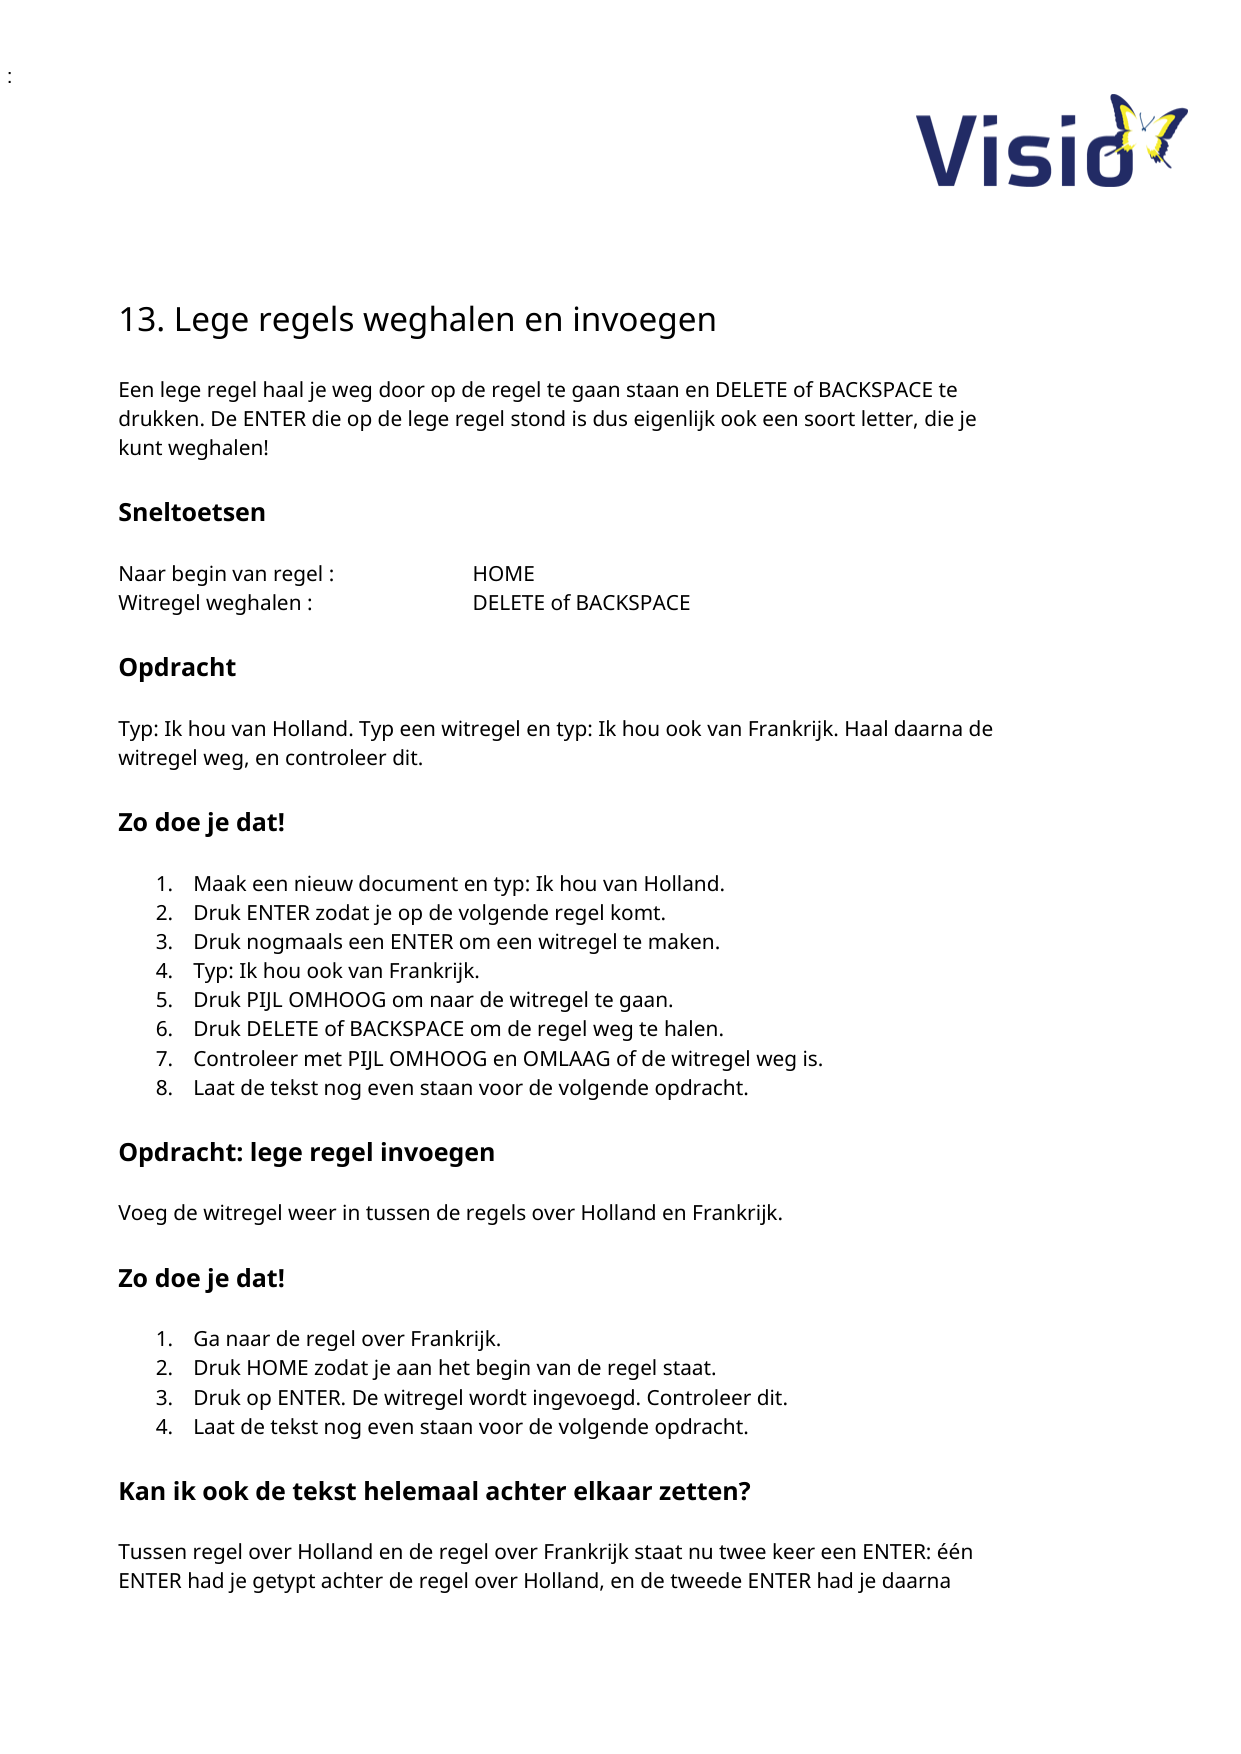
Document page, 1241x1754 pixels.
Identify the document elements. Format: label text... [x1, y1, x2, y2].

list Laat de tekst nog even staan voor de volgende opdracht. [156, 1072, 1016, 1101]
text Een lege regel haal je weg door op de regel te gaan staan en DELETE of BACKSPACE te drukken. De ENTER die op de lege regel stond is dus eigenlijk ook een soort letter, die je kunt weghalen! [118, 374, 1016, 462]
list Druk DELETE of BACKSPACE om de regel weg te halen. [156, 1014, 1016, 1043]
list Maak een nieuw document en typ: Ik hou van Holland. [156, 868, 1016, 897]
subtitle Opdracht [118, 650, 1016, 684]
list Controleer met PIJL OMHOOG en OMLAAG of de witregel weg is. [156, 1043, 1016, 1072]
list Druk nogmaals een ENTER om een witregel te maken. [156, 926, 1016, 955]
list Typ: Ik hou ook van Frankrijk. [156, 955, 1016, 984]
text Voeg de witregel weer in tussen de regels over Holland en Frankrijk. [118, 1198, 1016, 1227]
text Naar begin van regel : HOME [118, 558, 1016, 587]
list Laat de tekst nog even staan voor de volgende opdracht. [156, 1411, 1016, 1440]
list Druk op ENTER. De witregel wordt ingevoegd. Controleer dit. [156, 1382, 1016, 1411]
subtitle Zo doe je dat! [118, 805, 1016, 839]
list Druk ENTER zodat je op de volgende regel komt. [156, 897, 1016, 926]
subtitle Sneltoetsen [118, 495, 1016, 529]
text Typ: Ik hou van Holland. Typ een witregel en typ: Ik hou ook van Frankrijk. Haal daarna de witregel weg, en controleer dit. [118, 713, 1016, 771]
list Druk PIJL OMHOOG om naar de witregel te gaan. [156, 984, 1016, 1014]
list Druk HOME zodat je aan het begin van de regel staat. [156, 1353, 1016, 1382]
subtitle 13. Lege regels weghalen en invoegen [118, 295, 1016, 341]
picture [904, 89, 1199, 190]
subtitle Zo doe je dat! [118, 1260, 1016, 1294]
text Witregel weghalen : DELETE of BACKSPACE [118, 587, 1016, 616]
list Ga naar de regel over Frankrijk. [156, 1323, 1016, 1353]
subtitle Opdracht: lege regel invoegen [118, 1134, 1016, 1169]
subtitle Kan ik ook de tekst helemaal achter elkaar zetten? [118, 1473, 1016, 1508]
